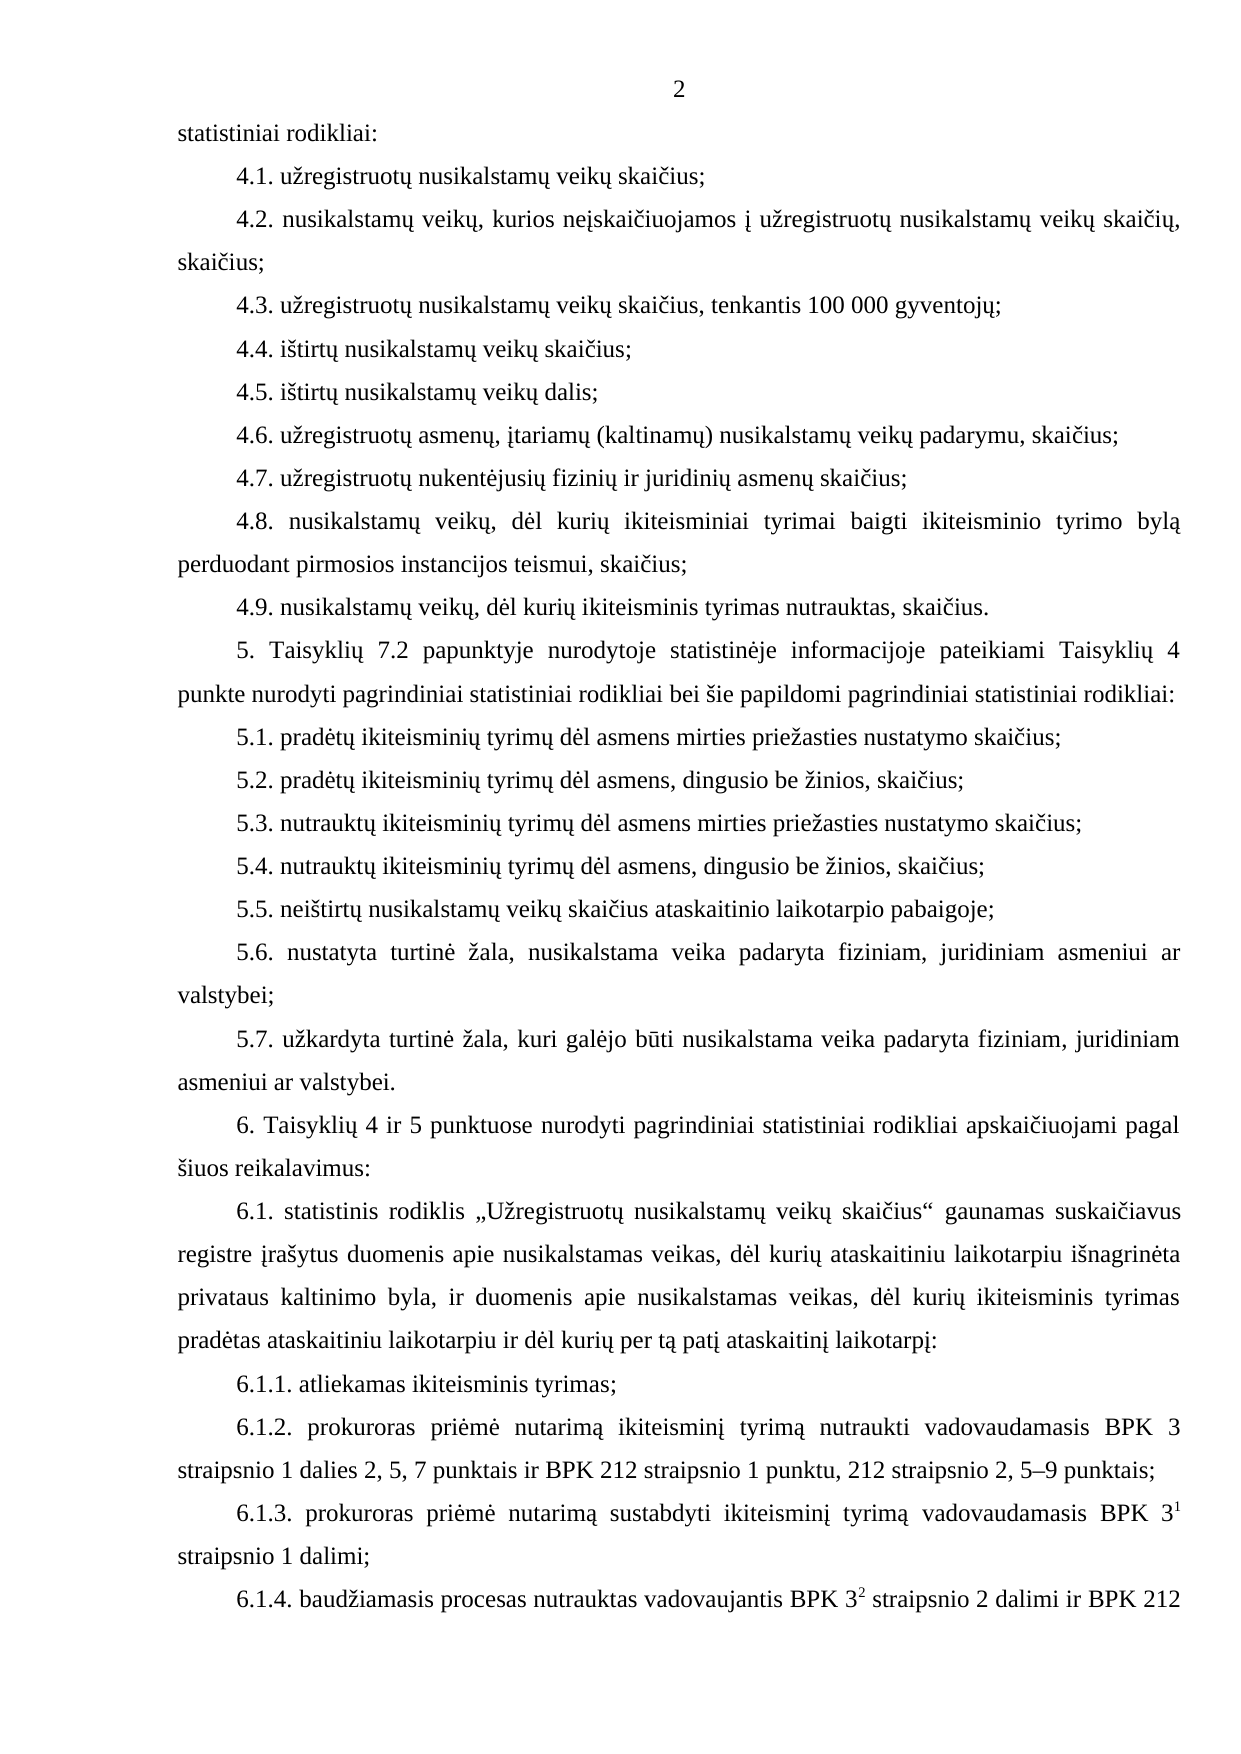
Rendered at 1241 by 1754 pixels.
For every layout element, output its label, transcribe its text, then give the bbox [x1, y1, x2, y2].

text 5.3. nutrauktų ikiteisminių tyrimų dėl asmens mirties priežasties nustatymo skaičius; [177, 808, 1181, 837]
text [177, 118, 1181, 147]
text 5.4. nutrauktų ikiteisminių tyrimų dėl asmens, dingusio be žinios, skaičius; [177, 851, 1181, 880]
text 4.3. užregistruotų nusikalstamų veikų skaičius, tenkantis 100 000 gyventojų; [177, 291, 1181, 319]
text 5.7. užkardyta turtinė žala, kuri galėjo būti nusikalstama veika padaryta fiziniam, juridiniam asmeniui ar valstybei. [177, 1024, 1181, 1096]
text 5.2. pradėtų ikiteisminių tyrimų dėl asmens, dingusio be žinios, skaičius; [177, 765, 1181, 794]
text 6.1.2. prokuroras priėmė nutarimą ikiteisminį tyrimą nutraukti vadovaudamasis BPK 3 straipsnio 1 dalies 2, 5, 7 punktais ir BPK 212 straipsnio 1 punktu, 212 straipsnio 2, 5–9 punktais; [177, 1412, 1181, 1484]
text 4.7. užregistruotų nukentėjusių fizinių ir juridinių asmenų skaičius; [177, 463, 1181, 492]
text 6.1.3. prokuroras priėmė nutarimą sustabdyti ikiteisminį tyrimą vadovaudamasis BPK 31 straipsnio 1 dalimi; [177, 1498, 1181, 1570]
text 4.5. ištirtų nusikalstamų veikų dalis; [177, 377, 1181, 406]
text 5.1. pradėtų ikiteisminių tyrimų dėl asmens mirties priežasties nustatymo skaičius; [177, 722, 1181, 751]
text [177, 1584, 1181, 1613]
text 4.8. nusikalstamų veikų, dėl kurių ikiteisminiai tyrimai baigti ikiteisminio tyrimo bylą perduodant pirmosios instancijos teismui, skaičius; [177, 506, 1181, 578]
text 4.9. nusikalstamų veikų, dėl kurių ikiteisminis tyrimas nutrauktas, skaičius. [177, 592, 1181, 621]
text 4.6. užregistruotų asmenų, įtariamų (kaltinamų) nusikalstamų veikų padarymu, skaičius; [177, 420, 1181, 449]
text 5.6. nustatyta turtinė žala, nusikalstama veika padaryta fiziniam, juridiniam asmeniui ar valstybei; [177, 937, 1181, 1009]
text 6.1.1. atliekamas ikiteisminis tyrimas; [177, 1369, 1181, 1397]
text 4.1. užregistruotų nusikalstamų veikų skaičius; [177, 161, 1181, 190]
text 4.2. nusikalstamų veikų, kurios neįskaičiuojamos į užregistruotų nusikalstamų veikų skaičių, skaičius; [177, 204, 1181, 276]
text 6.1. statistinis rodiklis „Užregistruotų nusikalstamų veikų skaičius“ gaunamas suskaičiavus registre įrašytus duomenis apie nusikalstamas veikas, dėl kurių ataskaitiniu laikotarpiu išnagrinėta privataus kaltinimo byla, ir duomenis apie nusikalstamas veikas, dėl kurių ikiteisminis tyrimas pradėtas ataskaitiniu laikotarpiu ir dėl kurių per tą patį ataskaitinį laikotarpį: [177, 1196, 1181, 1354]
text 5. Taisyklių 7.2 papunktyje nurodytoje statistinėje informacijoje pateikiami Taisyklių 4 punkte nurodyti pagrindiniai statistiniai rodikliai bei šie papildomi pagrindiniai statistiniai rodikliai: [177, 636, 1181, 707]
text 6. Taisyklių 4 ir 5 punktuose nurodyti pagrindiniai statistiniai rodikliai apskaičiuojami pagal šiuos reikalavimus: [177, 1110, 1181, 1182]
text 5.5. neištirtų nusikalstamų veikų skaičius ataskaitinio laikotarpio pabaigoje; [177, 894, 1181, 923]
text 4.4. ištirtų nusikalstamų veikų skaičius; [177, 334, 1181, 362]
